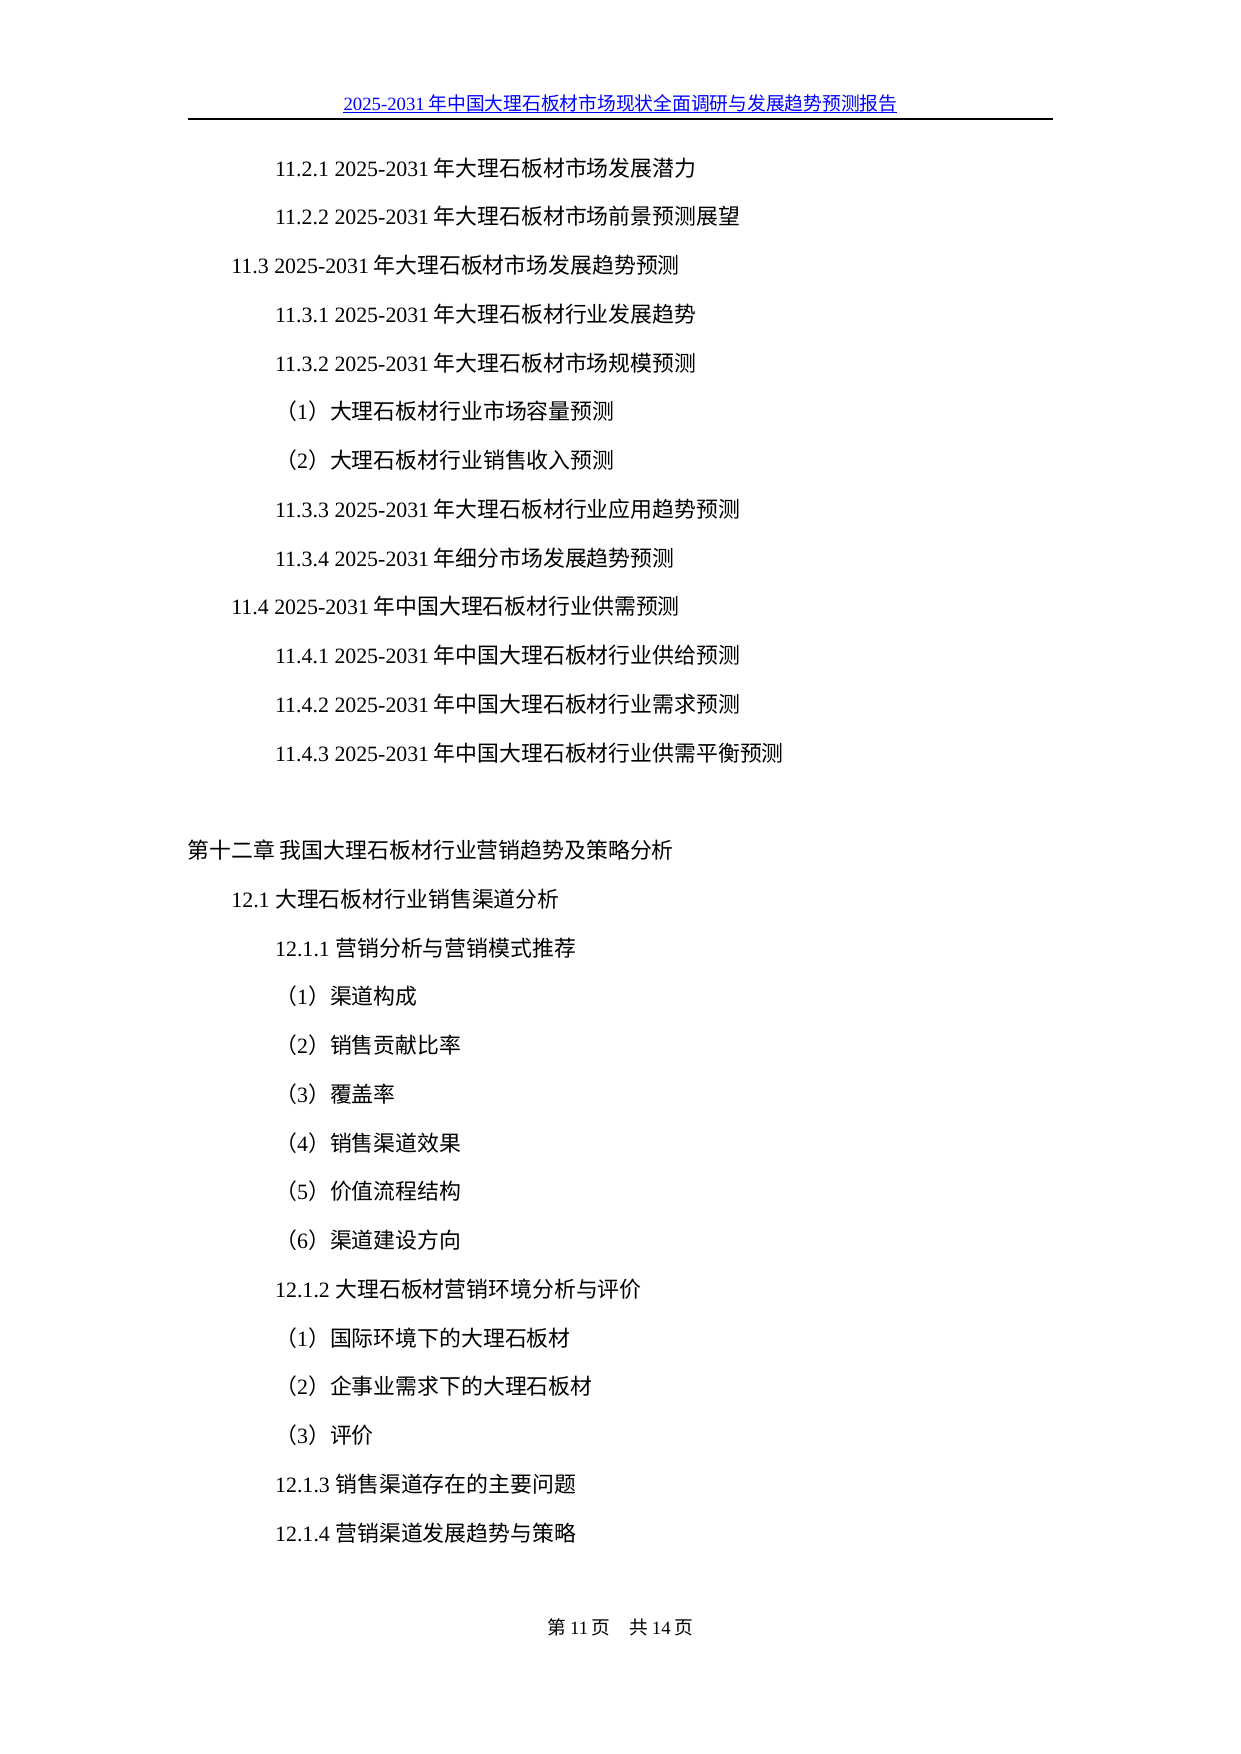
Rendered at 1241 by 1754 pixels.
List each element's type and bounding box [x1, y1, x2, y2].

text [187, 150, 1053, 1548]
